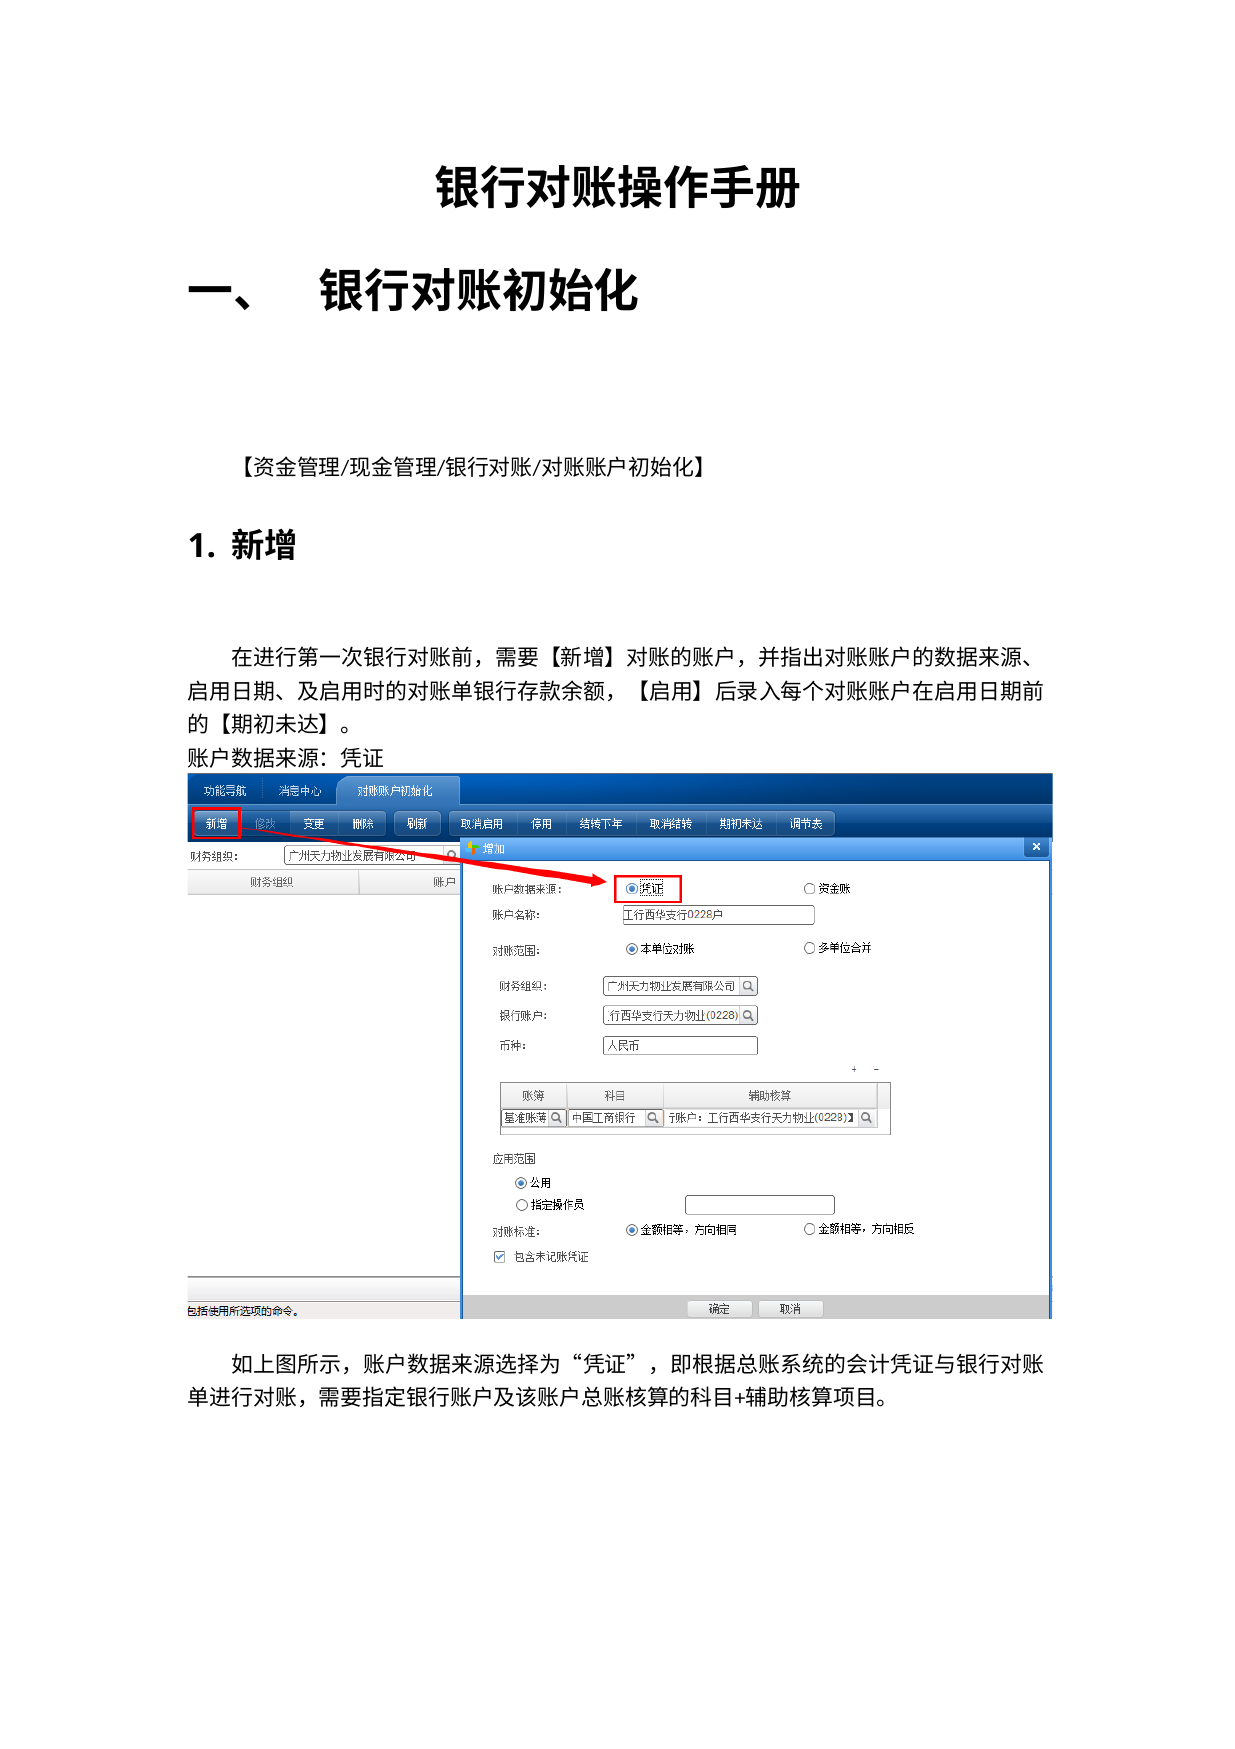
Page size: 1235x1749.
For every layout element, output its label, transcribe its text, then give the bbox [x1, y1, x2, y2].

list 【资金管理/现金管理/银行对账/对账账户初始化】 [187, 449, 1047, 482]
text 账户数据来源：凭证 [187, 740, 1047, 773]
text 银行对账操作手册 [187, 151, 1047, 218]
list 如上图所示，账户数据来源选择为“凭证”，即根据总账系统的会计凭证与银行对账单进行对账，需要指定银行账户及该账户总账核算的科目+辅助核算项目。 [187, 1346, 1047, 1413]
subtitle 新增 [187, 509, 1047, 577]
subtitle 银行对账初始化 [187, 253, 1047, 321]
picture [187, 773, 1053, 1319]
list 在进行第一次银行对账前，需要【新增】对账的账户，并指出对账账户的数据来源、启用日期、及启用时的对账单银行存款余额，【启用】后录入每个对账账户在启用日期前的【期初未达】。 [187, 639, 1047, 740]
